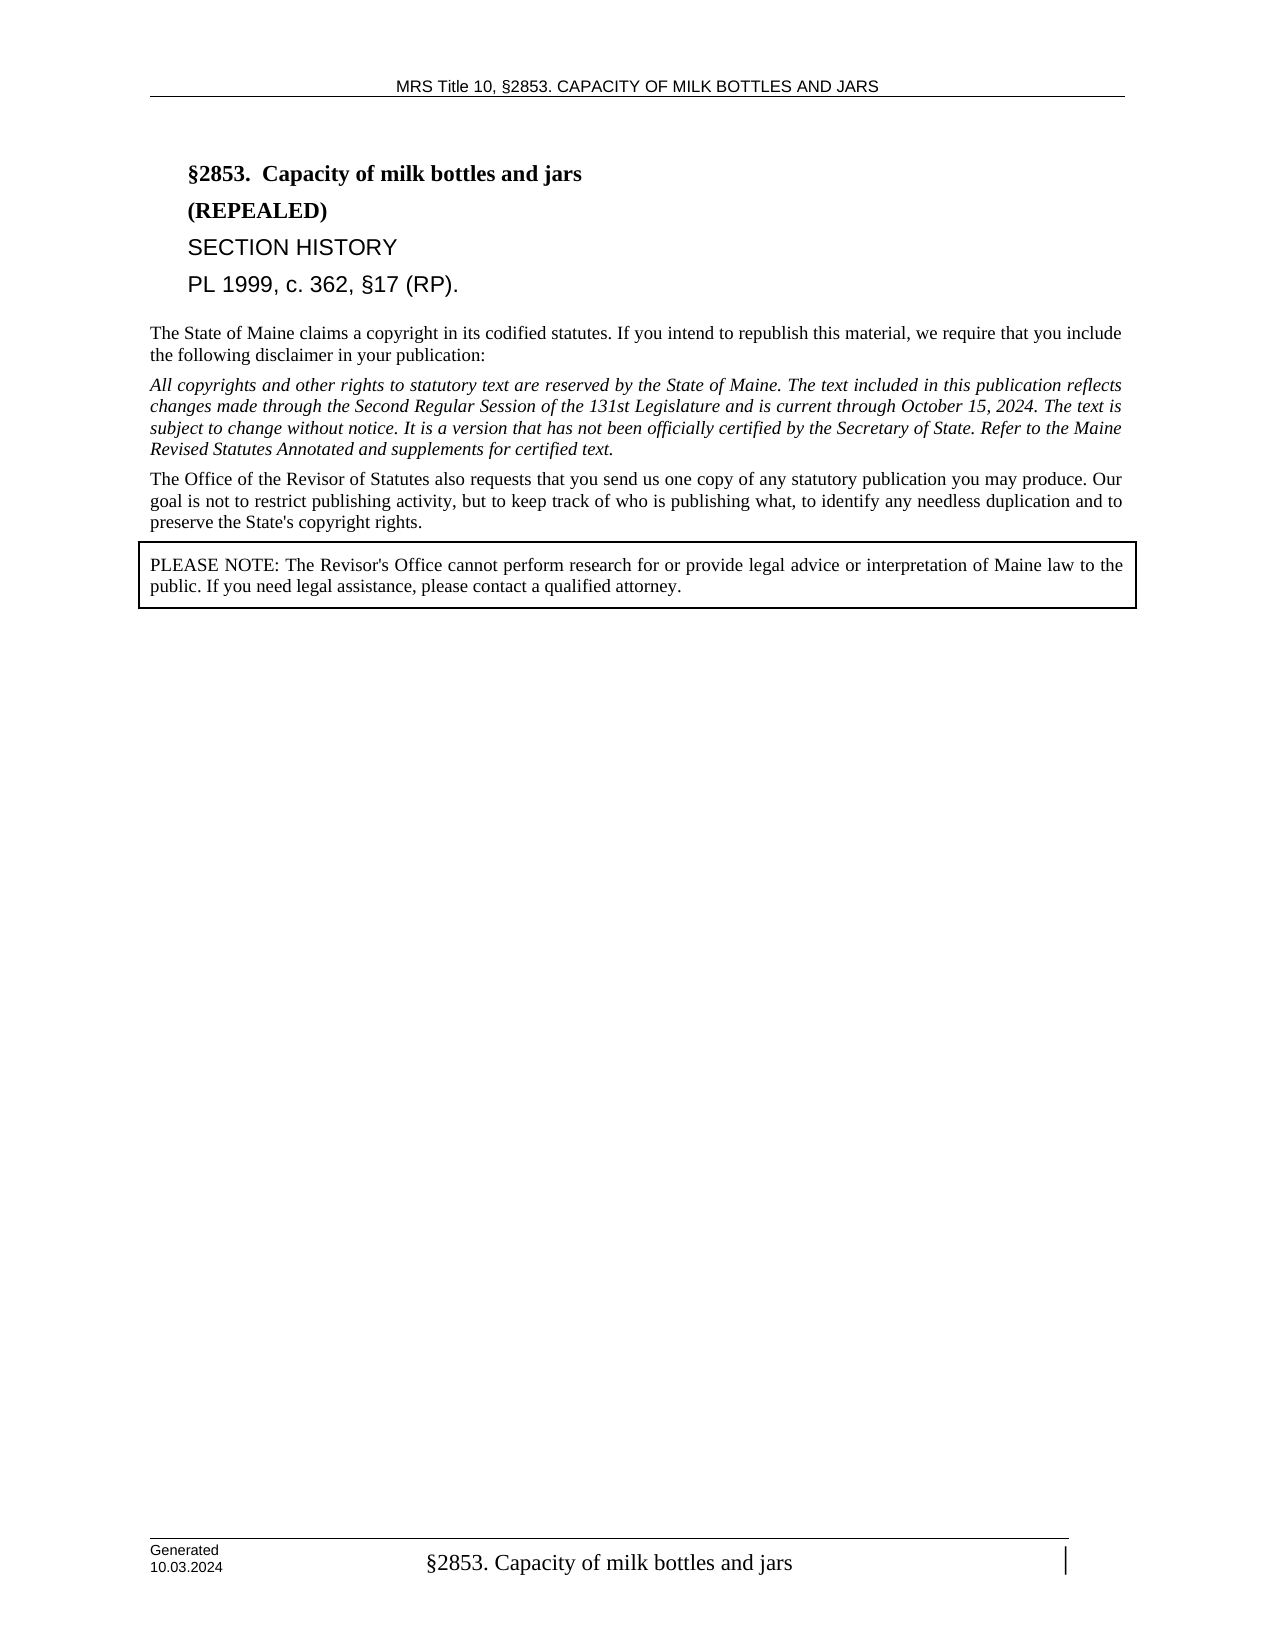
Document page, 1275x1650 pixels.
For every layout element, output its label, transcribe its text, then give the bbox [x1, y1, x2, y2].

text SECTION HISTORY [187, 234, 1125, 260]
text The State of Maine claims a copyright in its codified statutes. If you intend to republish this material, we require that you include the following disclaimer in your publication: [150, 322, 1125, 365]
text §2853. Capacity of milk bottles and jars [187, 160, 1125, 187]
text All copyrights and other rights to statutory text are reserved by the State of Maine. The text included in this publication reflects changes made through the Second Regular Session of the 131st Legislature and is current through October 15, 2024 . The text is subject to change without notice. It is a version that has not been officially certified by the Secretary of State. Refer to the Maine Revised Statutes Annotated and supplements for certified text. [150, 373, 1125, 460]
text (REPEALED) [187, 197, 1125, 223]
text The Office of the Revisor of Statutes also requests that you send us one copy of any statutory publication you may produce. Our goal is not to restrict publishing activity, but to keep track of who is publishing what, to identify any needless duplication and to preserve the State's copyright rights. [150, 468, 1125, 533]
text PLEASE NOTE: The Revisor's Office cannot perform research for or provide legal advice or interpretation of Maine law to the public. If you need legal assistance, please contact a qualified attorney. [140, 543, 1135, 607]
text PL 1999, c. 362, §17 (RP). [187, 271, 1125, 297]
